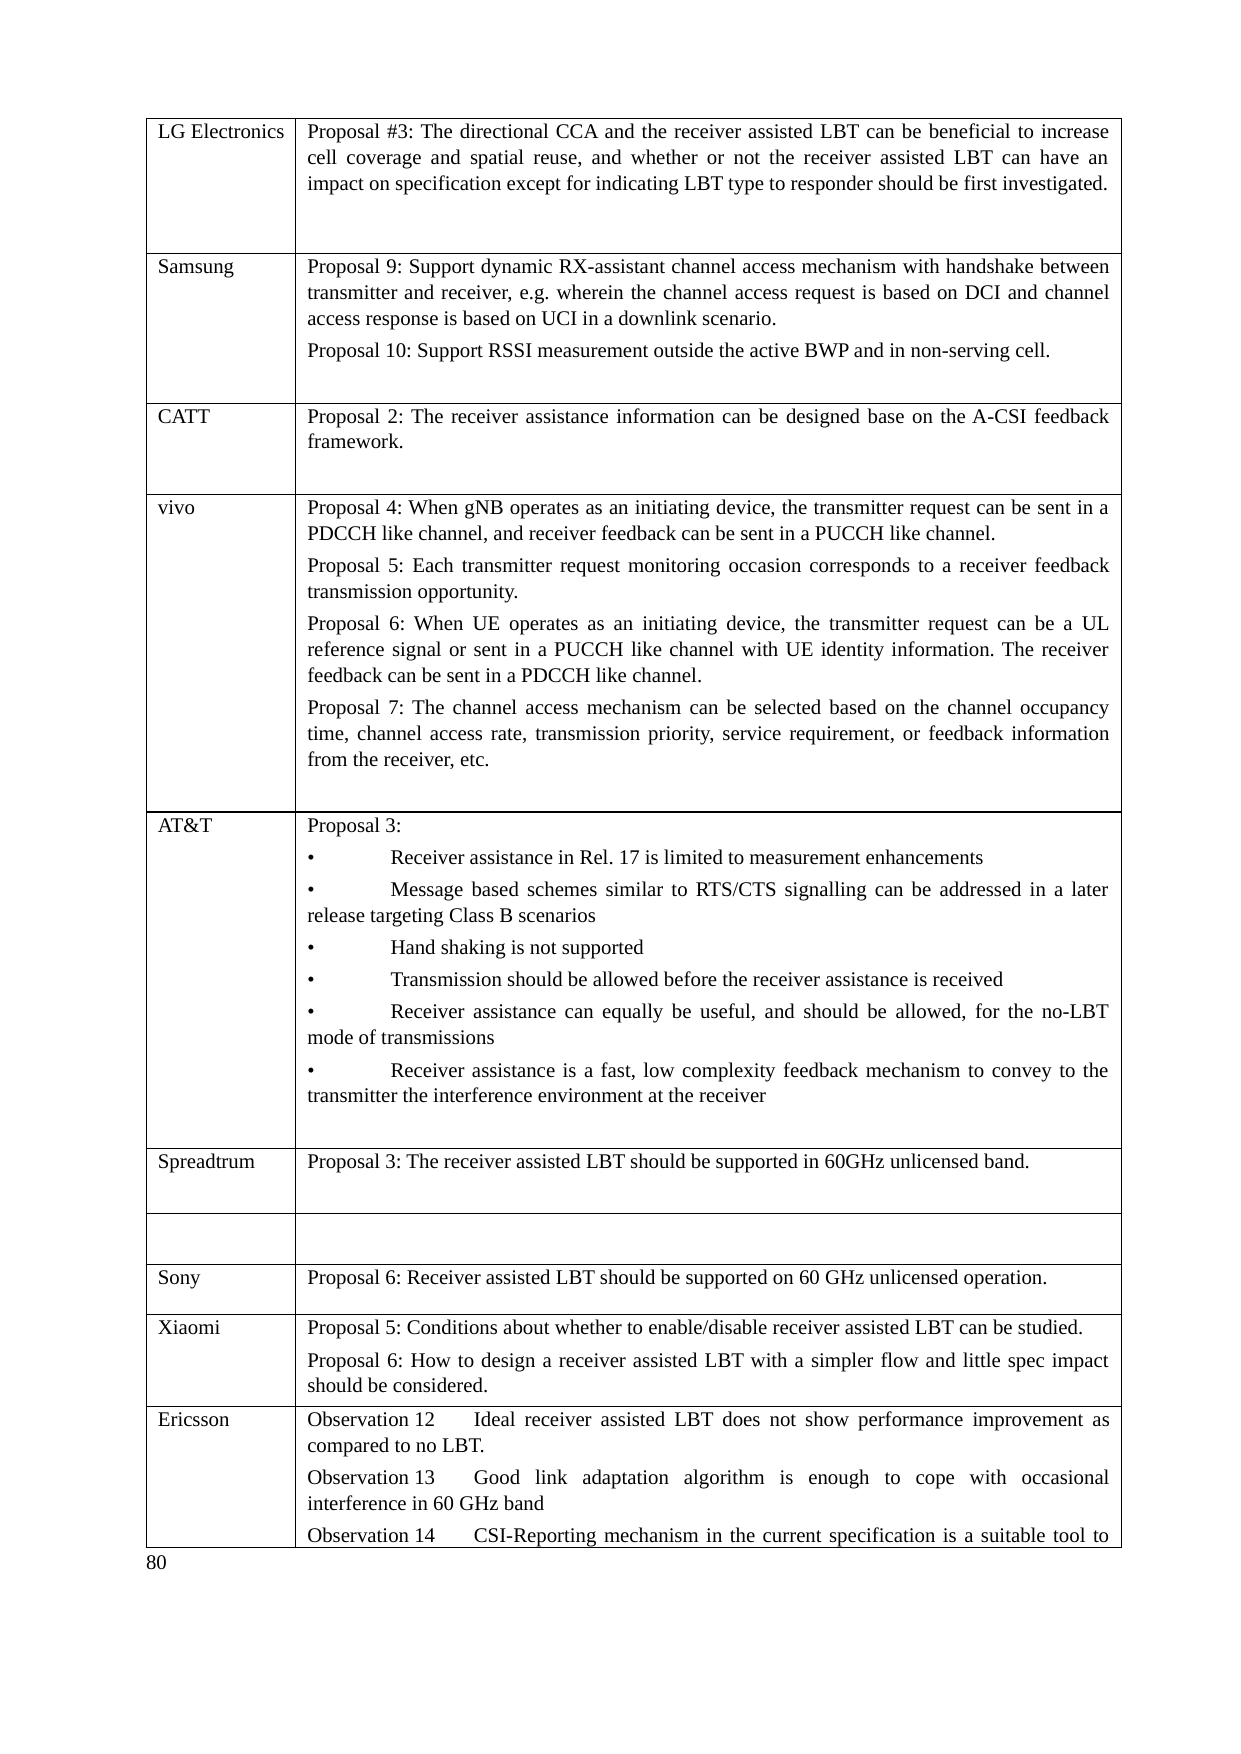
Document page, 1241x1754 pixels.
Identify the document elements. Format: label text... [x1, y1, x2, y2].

table_cell Sony [147, 1265, 295, 1314]
table_cell vivo [147, 495, 295, 811]
table_cell Proposal 5: Conditions about whether to enable/disable receiver assisted LBT can be studied. Proposal 6: How to design a receiver assisted LBT with a simpler flow and little spec impact should be considered. [296, 1315, 1121, 1406]
table_cell Proposal 2: The receiver assistance information can be designed base on the A-CSI feedback framework. [296, 404, 1121, 494]
table_cell Xiaomi [147, 1315, 295, 1406]
table_cell AT&T [147, 813, 295, 1148]
table_cell Proposal 6: Receiver assisted LBT should be supported on 60 GHz unlicensed operation. [296, 1265, 1121, 1314]
table_cell Proposal 3: The receiver assisted LBT should be supported in 60GHz unlicensed band. [296, 1149, 1121, 1213]
table_cell Ericsson [147, 1407, 295, 1547]
table_cell [296, 1214, 1121, 1264]
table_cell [296, 1407, 1121, 1547]
table_cell Proposal #3: The directional CCA and the receiver assisted LBT can be beneficial to increase cell coverage and spatial reuse, and whether or not the receiver assisted LBT can have an impact on specification except for indicating LBT type to responder should be first investigated. [296, 119, 1121, 253]
table_cell Proposal 3: • Receiver assistance in Rel. 17 is limited to measurement enhancements • Message based schemes similar to RTS/CTS signalling can be addressed in a later release targeting Class B scenarios • Hand shaking is not supported • Transmission should be allowed before the receiver assistance is received • Receiver assistance can equally be useful, and should be allowed, for the no-LBT mode of transmissions • Receiver assistance is a fast, low complexity feedback mechanism to convey to the transmitter the interference environment at the receiver [296, 813, 1121, 1148]
table_cell Proposal 9: Support dynamic RX-assistant channel access mechanism with handshake between transmitter and receiver, e.g. wherein the channel access request is based on DCI and channel access response is based on UCI in a downlink scenario. Proposal 10: Support RSSI measurement outside the active BWP and in non-serving cell. [296, 254, 1121, 402]
table_cell Proposal 4: When gNB operates as an initiating device, the transmitter request can be sent in a PDCCH like channel, and receiver feedback can be sent in a PUCCH like channel. Proposal 5: Each transmitter request monitoring occasion corresponds to a receiver feedback transmission opportunity. Proposal 6: When UE operates as an initiating device, the transmitter request can be a UL reference signal or sent in a PUCCH like channel with UE identity information. The receiver feedback can be sent in a PDCCH like channel. Proposal 7: The channel access mechanism can be selected based on the channel occupancy time, channel access rate, transmission priority, service requirement, or feedback information from the receiver, etc. [296, 495, 1121, 811]
table_cell [147, 1214, 295, 1264]
table_cell CATT [147, 404, 295, 494]
table_cell Samsung [147, 254, 295, 402]
table_cell LG Electronics [147, 119, 295, 253]
table_cell Spreadtrum [147, 1149, 295, 1213]
